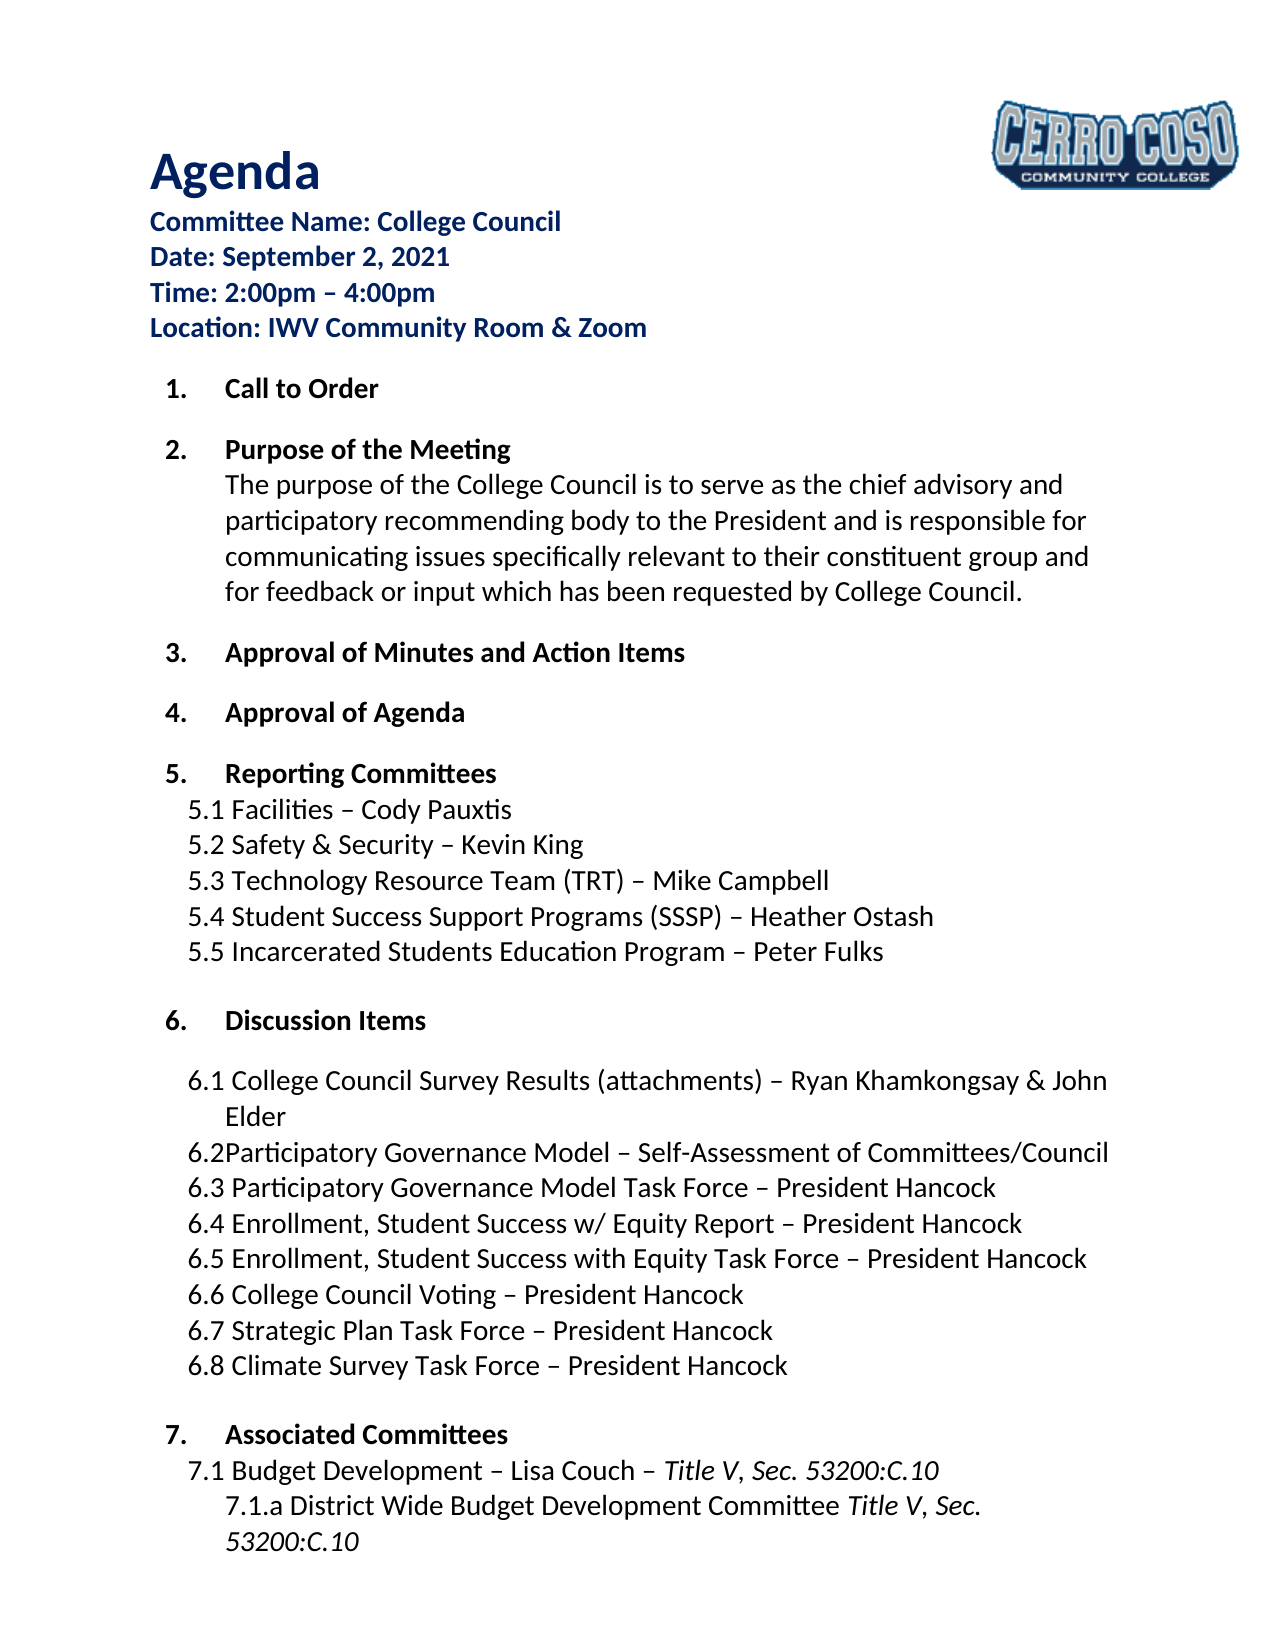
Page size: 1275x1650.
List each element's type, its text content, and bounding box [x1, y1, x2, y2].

list 7.1.a District Wide Budget Development Committee Title V, Sec. 53200:C.10 [225, 1487, 1125, 1558]
subtitle Approval of Minutes and Action Items [187, 634, 1125, 669]
subtitle Discussion Items [187, 1002, 1125, 1037]
list Participatory Governance Model Task Force – President Hancock [187, 1169, 1125, 1205]
list Technology Resource Team (TRT) – Mike Campbell [187, 862, 1125, 898]
text Location: IWV Community Room & Zoom [150, 309, 1125, 345]
list Enrollment, Student Success w/ Equity Report – President Hancock [187, 1205, 1125, 1241]
list Budget Development – Lisa Couch – Title V, Sec. 53200:C.10 [187, 1452, 1125, 1487]
picture [991, 100, 1241, 190]
list Strategic Plan Task Force – President Hancock [187, 1312, 1125, 1347]
list College Council Voting – President Hancock [187, 1276, 1125, 1312]
text Committee Name: College Council [150, 203, 1125, 238]
list College Council Survey Results (attachments) – Ryan Khamkongsay & John Elder [187, 1062, 1125, 1134]
subtitle Reporting Committees [187, 755, 1125, 791]
list Participatory Governance Model – Self-Assessment of Committees/Council [187, 1134, 1125, 1169]
list Climate Survey Task Force – President Hancock [187, 1347, 1125, 1383]
subtitle Associated Committees [187, 1416, 1125, 1452]
text Date: September 2, 2021 [150, 238, 1125, 274]
list Student Success Support Programs (SSSP) – Heather Ostash [187, 898, 1125, 933]
list Enrollment, Student Success with Equity Task Force – President Hancock [187, 1241, 1125, 1276]
subtitle Call to Order [187, 370, 1125, 406]
list Incarcerated Students Education Program – Peter Fulks [187, 933, 1125, 998]
subtitle Purpose of the Meeting The purpose of the College Council is to serve as the chief advisory and participatory recommending body to the President and is responsible for communicating issues specifically relevant to their constituent group and for feedback or input which has been requested by College Council. [187, 431, 1125, 609]
list Safety & Security – Kevin King [187, 826, 1125, 862]
subtitle Approval of Agenda [187, 694, 1125, 730]
text Time: 2:00pm – 4:00pm [150, 274, 1125, 309]
list Facilities – Cody Pauxtis [187, 791, 1125, 826]
